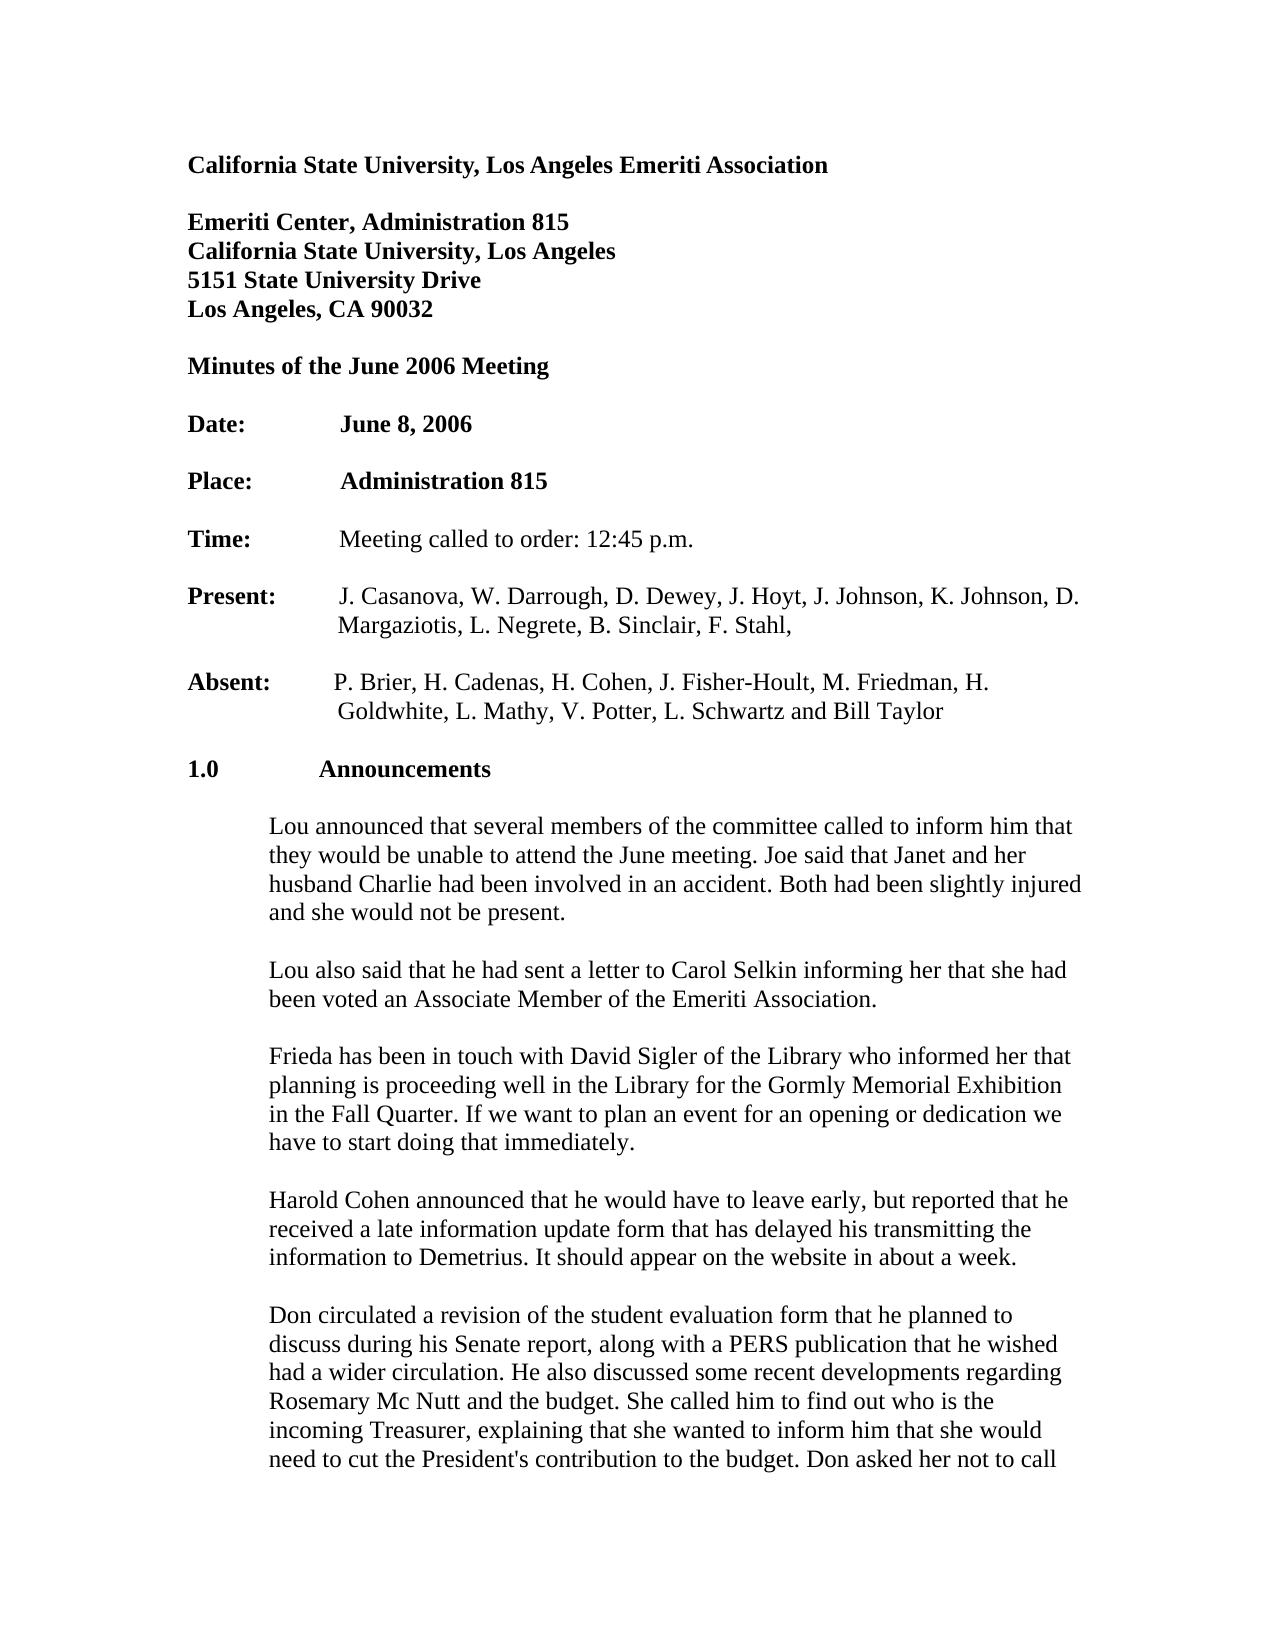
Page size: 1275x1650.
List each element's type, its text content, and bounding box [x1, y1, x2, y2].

text Frieda has been in touch with David Sigler of the Library who informed her that planning is proceeding well in the Library for the Gormly Memorial Exhibition in the Fall Quarter. If we want to plan an event for an opening or dedication we have to start doing that immediately. [269, 1041, 1087, 1156]
text Emeriti Center, Administration 815 [187, 207, 1087, 236]
text Place: Administration 815 [187, 466, 1087, 495]
text Lou announced that several members of the committee called to inform him that they would be unable to attend the June meeting. Joe said that Janet and her husband Charlie had been involved in an accident. Both had been slightly injured and she would not be present. [269, 811, 1087, 926]
subtitle Minutes of the June 2006 Meeting [187, 351, 1087, 380]
text Los Angeles, CA 90032 [187, 294, 1087, 322]
text Absent: P. Brier, H. Cadenas, H. Cohen, J. Fisher-Hoult, M. Friedman, H. Goldwhite, L. Mathy, V. Potter, L. Schwartz and Bill Taylor [187, 667, 1087, 725]
text 1.0 Announcements [187, 754, 1087, 782]
text 5151 State University Drive [187, 265, 1087, 294]
text Harold Cohen announced that he would have to leave early, but reported that he received a late information update form that has delayed his transmitting the information to Demetrius. It should appear on the website in about a week. [269, 1185, 1087, 1271]
text Time: Meeting called to order: 12:45 p.m. [187, 524, 1087, 552]
text California State University, Los Angeles [187, 236, 1087, 265]
subtitle California State University, Los Angeles Emeriti Association [187, 150, 1087, 179]
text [269, 1300, 1087, 1472]
text Present: J. Casanova, W. Darrough, D. Dewey, J. Hoyt, J. Johnson, K. Johnson, D. Margaziotis, L. Negrete, B. Sinclair, F. Stahl, [187, 581, 1087, 639]
text Date: June 8, 2006 [187, 409, 1087, 437]
text Lou also said that he had sent a letter to Carol Selkin informing her that she had been voted an Associate Member of the Emeriti Association. [269, 955, 1087, 1012]
